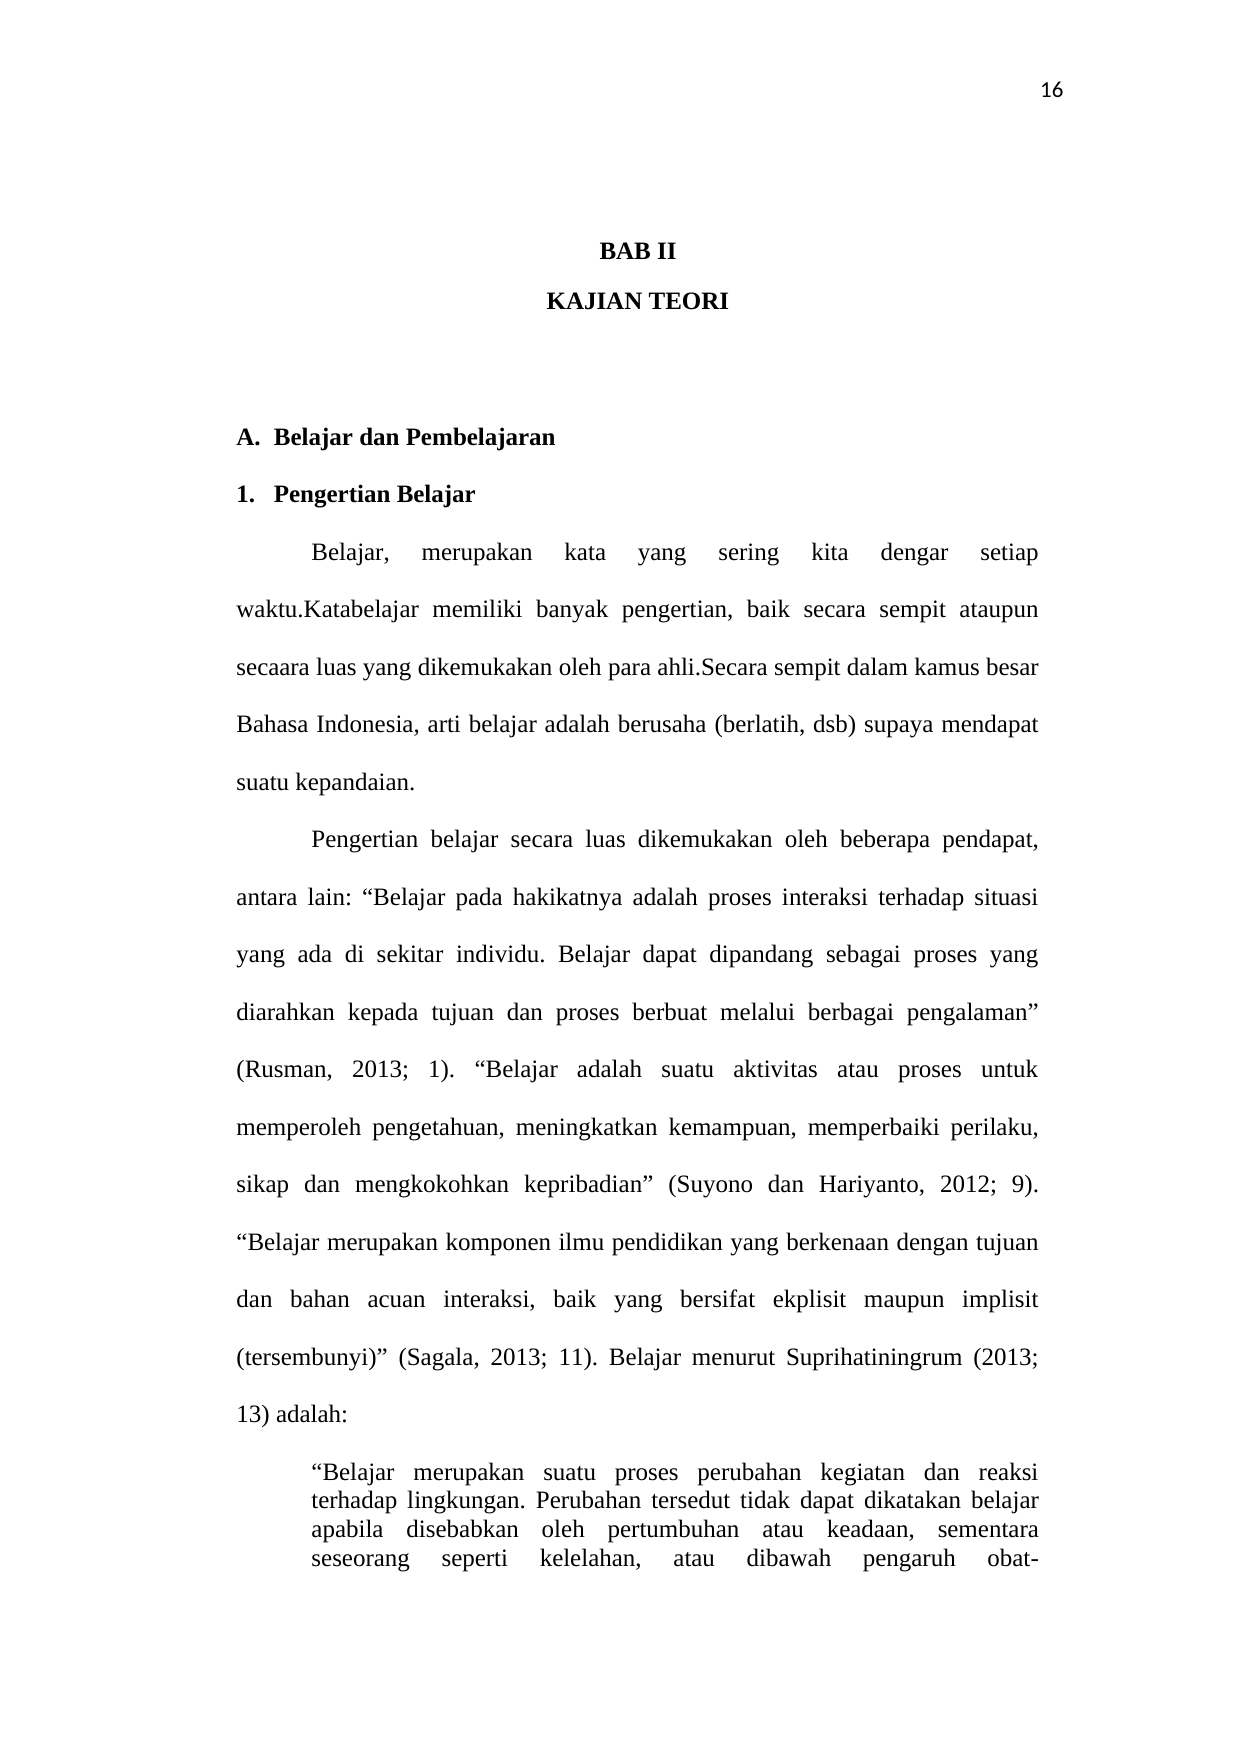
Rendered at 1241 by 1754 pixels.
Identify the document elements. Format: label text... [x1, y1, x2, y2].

text BAB II [236, 236, 1039, 265]
text KAJIAN TEORI [236, 286, 1039, 314]
list Pengertian Belajar [236, 479, 1039, 508]
list Belajar dan Pembelajaran [236, 422, 1039, 450]
list Pengertian belajar secara luas dikemukakan oleh beberapa pendapat, antara lain: “Belajar pada hakikatnya adalah proses interaksi terhadap situasi yang ada di sekitar individu. Belajar dapat dipandang sebagai proses yang diarahkan kepada tujuan dan proses berbuat melalui berbagai pengalaman” (Rusman, 2013; 1). “Belajar adalah suatu aktivitas atau proses untuk memperoleh pengetahuan, meningkatkan kemampuan, memperbaiki perilaku, sikap dan mengkokohkan kepribadian” (Suyono dan Hariyanto, 2012; 9). “Belajar merupakan komponen ilmu pendidikan yang berkenaan dengan tujuan dan bahan acuan interaksi, baik yang bersifat ekplisit maupun implisit (tersembunyi)” (Sagala, 2013; 11). Belajar menurut Suprihatiningrum (2013; 13) adalah: [236, 824, 1039, 1428]
list Belajar, merupakan kata yang sering kita dengar setiap waktu.Katabelajar memiliki banyak pengertian, baik secara sempit ataupun secaara luas yang dikemukakan oleh para ahli.Secara sempit dalam kamus besar Bahasa Indonesia, arti belajar adalah berusaha (berlatih, dsb) supaya mendapat suatu kepandaian. [236, 537, 1039, 795]
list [311, 1457, 1039, 1572]
